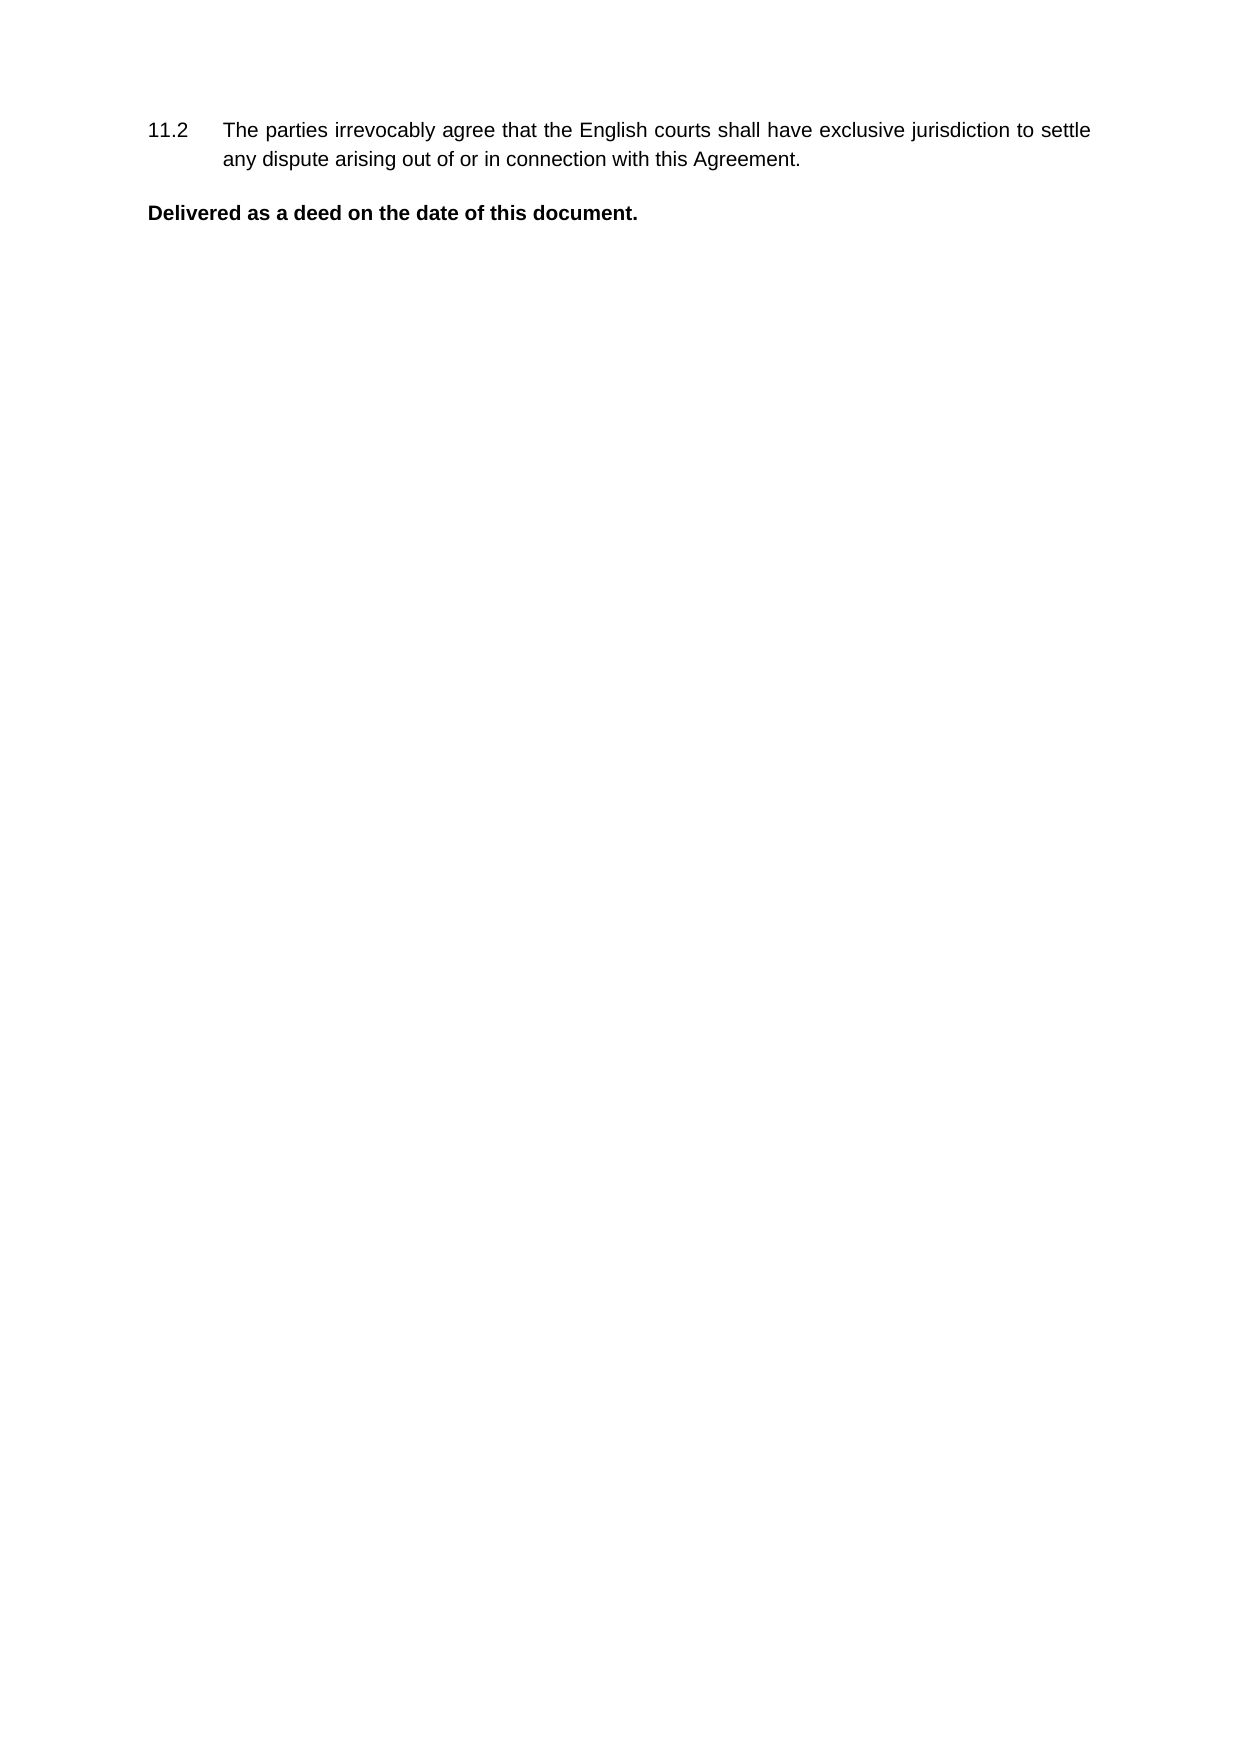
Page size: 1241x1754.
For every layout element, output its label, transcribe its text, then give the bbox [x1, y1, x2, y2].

list Delivered as a deed on the date of this document. [148, 201, 1092, 224]
text The parties irrevocably agree that the English courts shall have exclusive jurisdiction to settle any dispute arising out of or in connection with this Agreement. [148, 118, 1092, 171]
